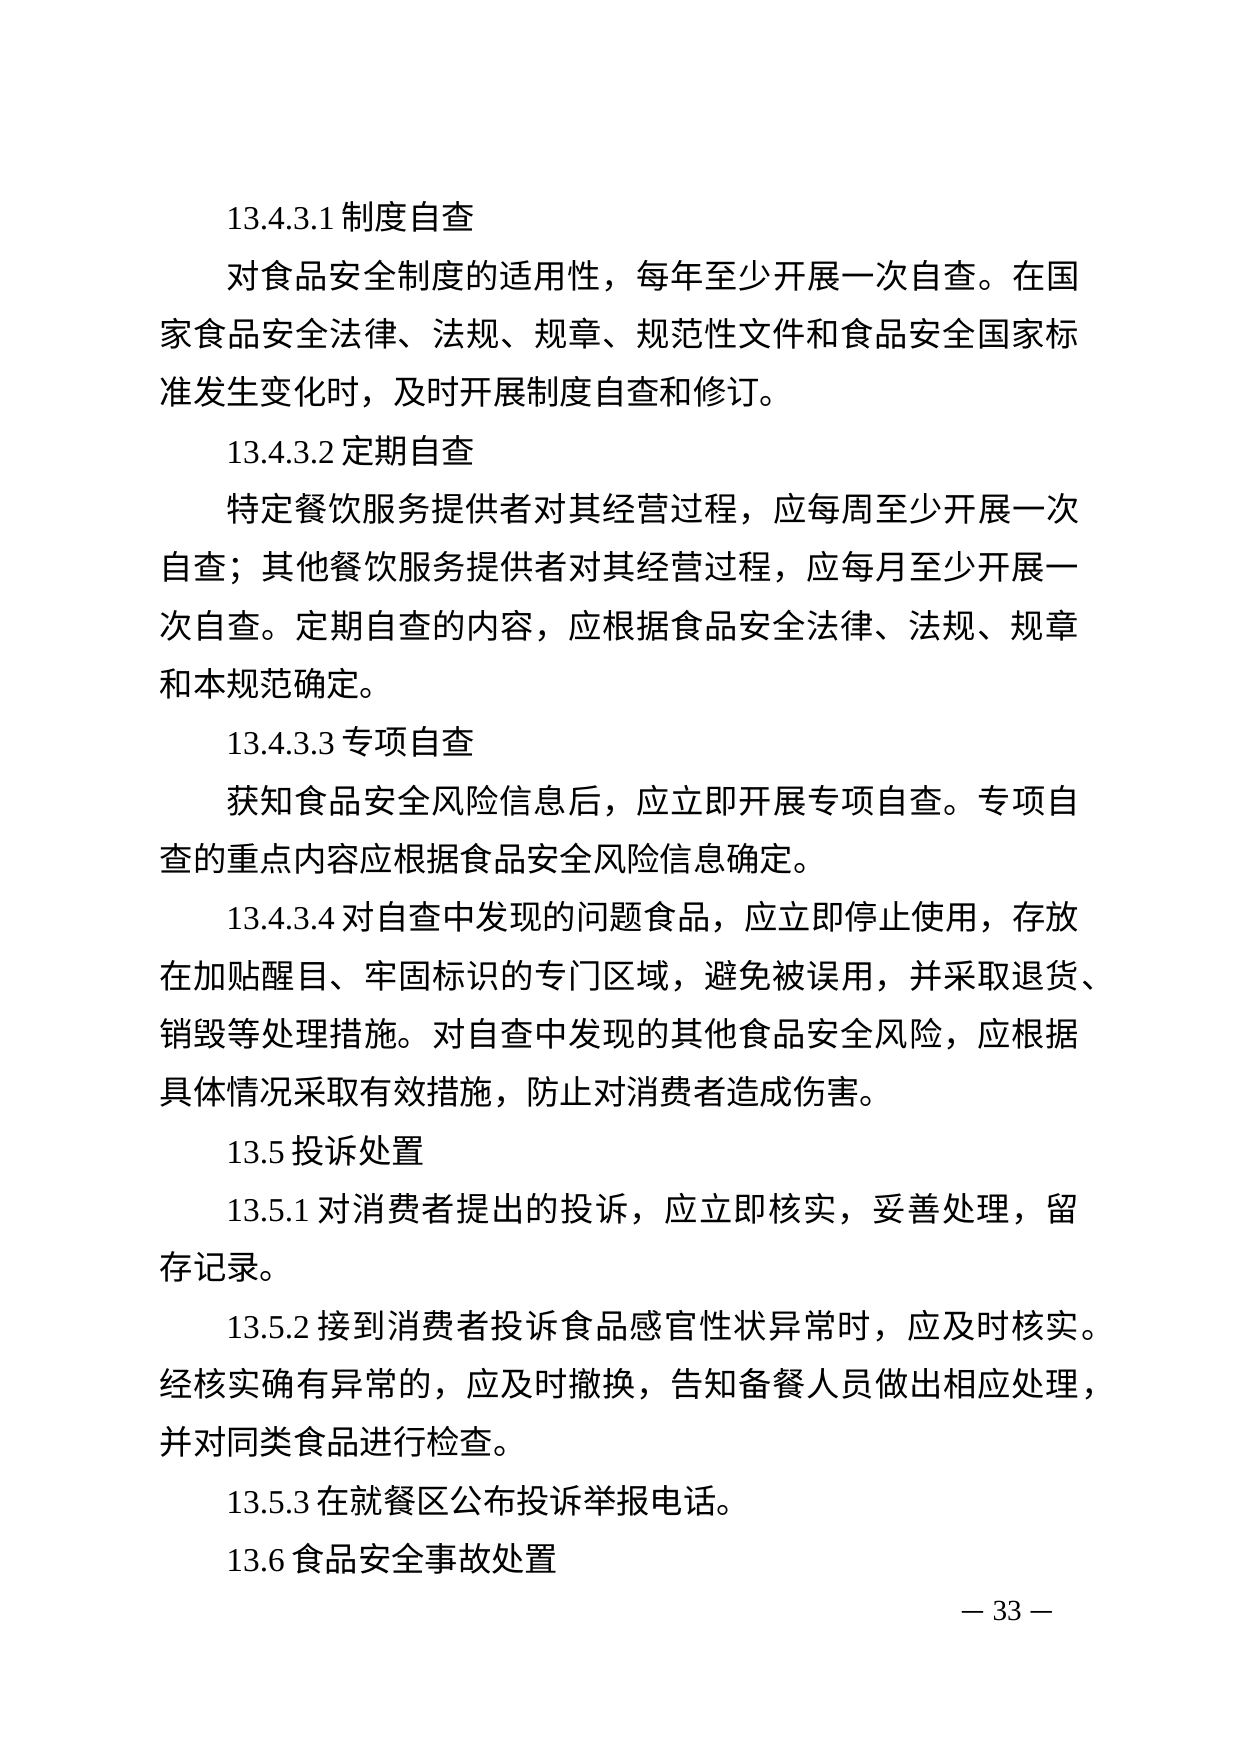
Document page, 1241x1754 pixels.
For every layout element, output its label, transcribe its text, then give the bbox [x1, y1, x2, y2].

text 13.4.3.3专项自查 [159, 708, 1081, 766]
text 13.4.3.1制度自查 [159, 183, 1081, 241]
subtitle 13.6食品安全事故处置 [159, 1525, 1081, 1583]
text 13.5.1对消费者提出的投诉，应立即核实，妥善处理，留存记录。 [159, 1175, 1081, 1291]
text 对食品安全制度的适用性，每年至少开展一次自查。在国家食品安全法律、法规、规章、规范性文件和食品安全国家标准发生变化时，及时开展制度自查和修订。 [159, 241, 1081, 416]
subtitle 13.5投诉处置 [159, 1116, 1081, 1175]
text 获知食品安全风险信息后，应立即开展专项自查。专项自查的重点内容应根据食品安全风险信息确定。 [159, 766, 1081, 883]
text 特定餐饮服务提供者对其经营过程，应每周至少开展一次自查；其他餐饮服务提供者对其经营过程，应每月至少开展一次自查。定期自查的内容，应根据食品安全法律、法规、规章和本规范确定。 [159, 475, 1081, 708]
text 13.4.3.2定期自查 [159, 416, 1081, 475]
text 13.5.3在就餐区公布投诉举报电话。 [159, 1466, 1081, 1525]
text 13.5.2接到消费者投诉食品感官性状异常时，应及时核实。经核实确有异常的，应及时撤换，告知备餐人员做出相应处理，并对同类食品进行检查。 [159, 1291, 1081, 1466]
text 13.4.3.4对自查中发现的问题食品，应立即停止使用，存放在加贴醒目、牢固标识的专门区域，避免被误用，并采取退货、销毁等处理措施。对自查中发现的其他食品安全风险，应根据具体情况采取有效措施，防止对消费者造成伤害。 [159, 883, 1081, 1116]
